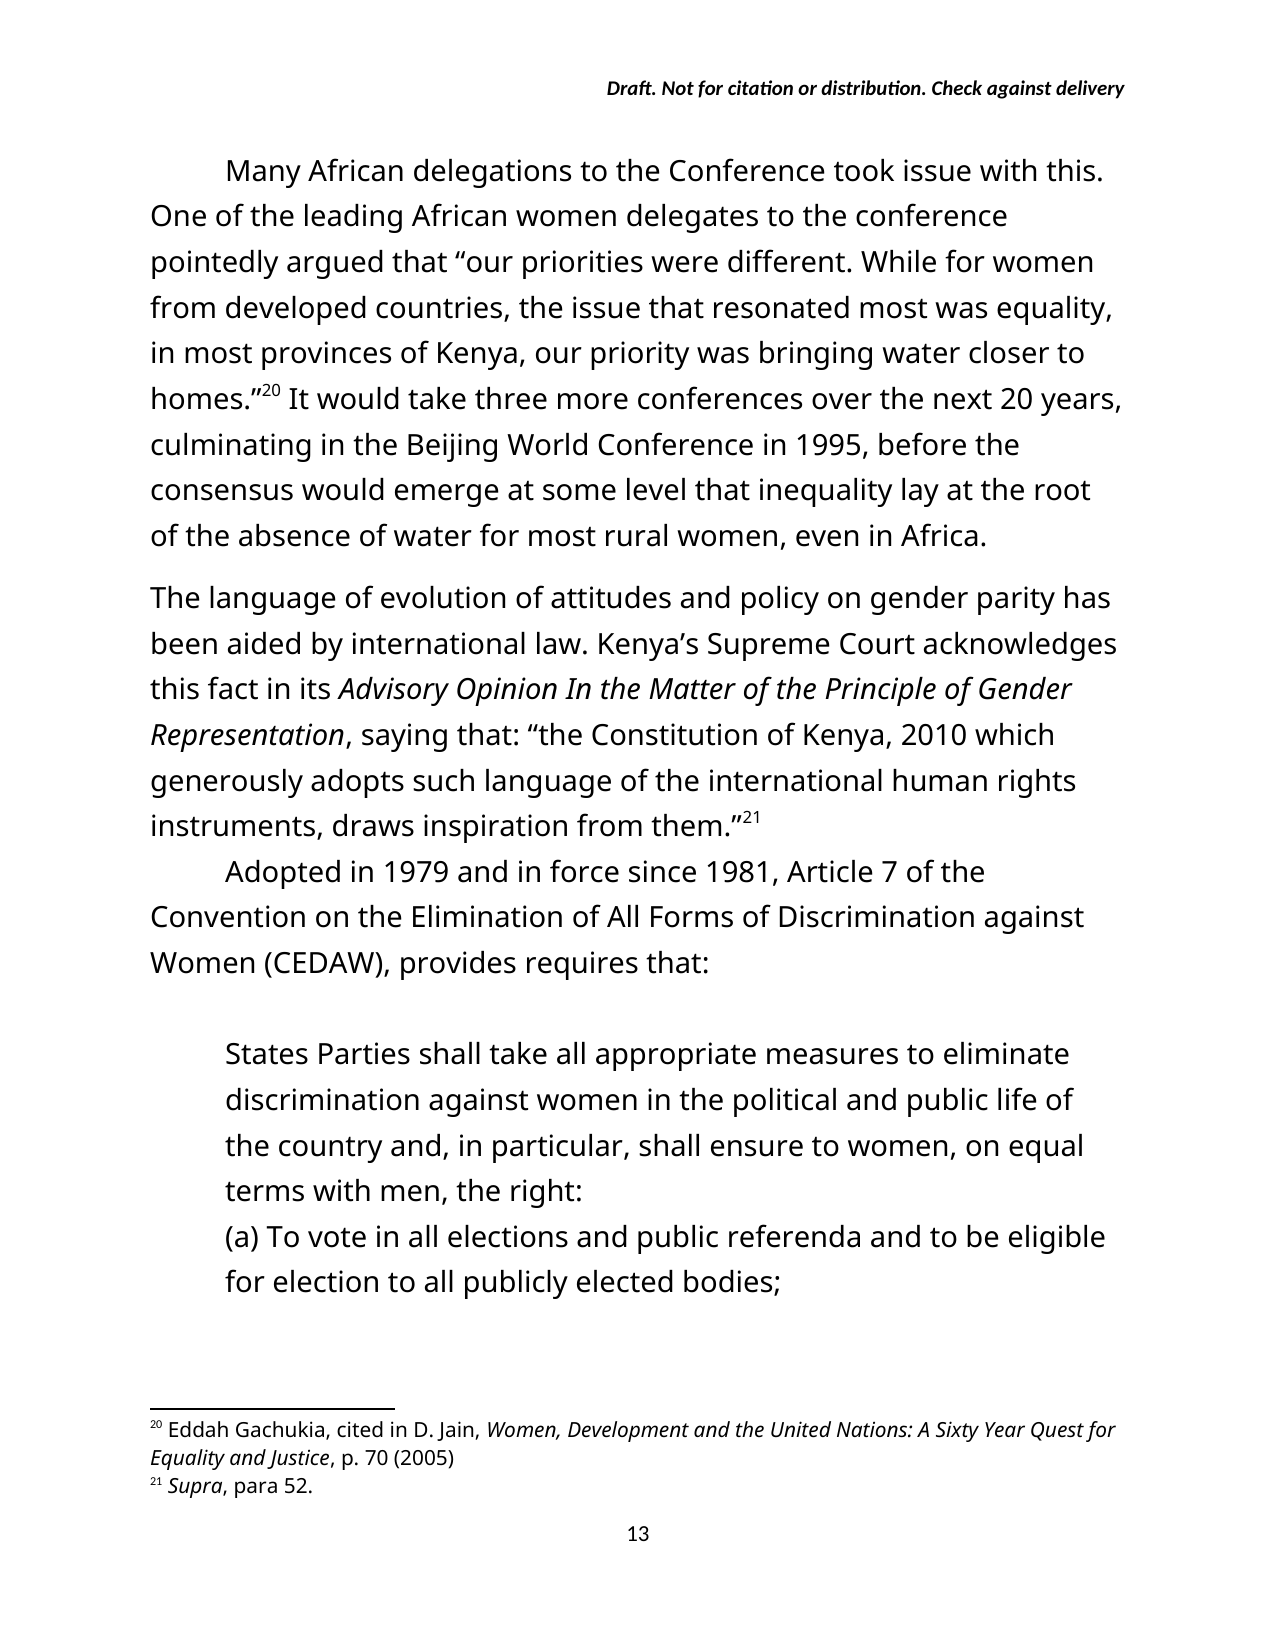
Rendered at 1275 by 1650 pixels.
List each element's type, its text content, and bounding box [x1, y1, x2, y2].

text The language of evolution of attitudes and policy on gender parity has been aided by international law. Kenya’s Supreme Court acknowledges this fact in its Advisory Opinion In the Matter of the Principle of Gender Representation, saying that: “the Constitution of Kenya, 2010 which generously adopts such language of the international human rights instruments, draws inspiration from them.” [150, 577, 1125, 845]
text (a) To vote in all elections and public referenda and to be eligible for election to all publicly elected bodies; [225, 1216, 1125, 1301]
text Adopted in 1979 and in force since 1981, Article 7 of the Convention on the Elimination of All Forms of Discrimination against Women (CEDAW), provides requires that: [150, 851, 1125, 982]
text Many African delegations to the Conference took issue with this. One of the leading African women delegates to the conference pointedly argued that “our priorities were different. While for women from developed countries, the issue that resonated most was equality, in most provinces of Kenya, our priority was bringing water closer to homes.” It would take three more conferences over the next 20 years, culminating in the Beijing World Conference in 1995, before the consensus would emerge at some level that inequality lay at the root of the absence of water for most rural women, even in Africa. [150, 150, 1125, 555]
text States Parties shall take all appropriate measures to eliminate discrimination against women in the political and public life of the country and, in particular, shall ensure to women, on equal terms with men, the right: [225, 1033, 1125, 1210]
